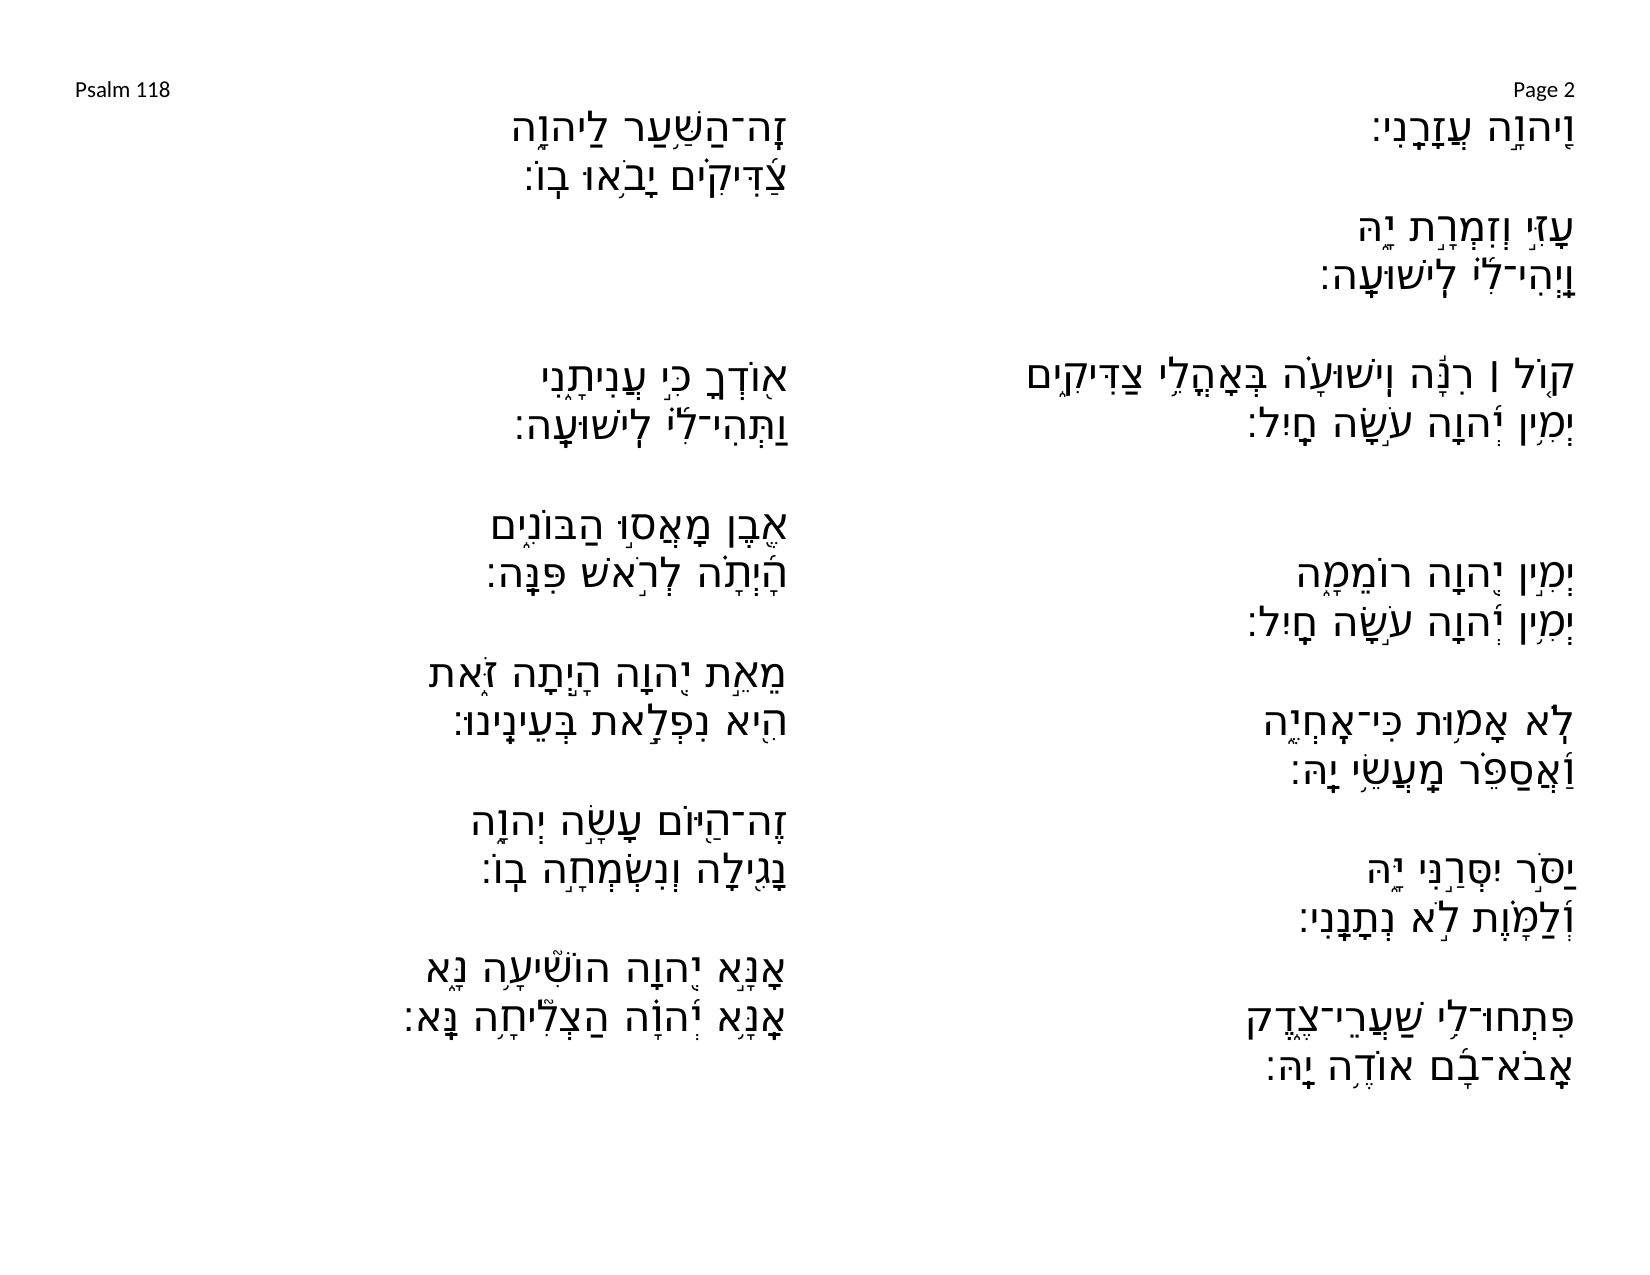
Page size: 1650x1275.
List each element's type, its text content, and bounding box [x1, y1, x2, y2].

text הִ֖יא נִפְלָ֣את בְּעֵינֵֽינוּ׃ [75, 697, 787, 746]
text מֵאֵ֣ת יְ֭הוָה הָ֣יְתָה זֹּ֑את [75, 648, 787, 697]
text לֹֽא אָמ֥וּת כִּי־אֶֽחְיֶ֑ה [862, 697, 1575, 746]
text א֭וֹדְךָ כִּ֣י עֲנִיתָ֑נִי [75, 353, 787, 401]
text הָ֝יְתָ֗ה לְרֹ֣אשׁ פִּנָּֽה׃ [75, 549, 787, 598]
text אֶ֭בֶן מָאֲס֣וּ הַבּוֹנִ֑ים [75, 501, 787, 549]
text יְמִ֥ין יְ֝הוָה עֹ֣שָׂה חָֽיִל׃ [862, 399, 1575, 447]
text זֶה־הַ֭יּוֹם עָשָׂ֣ה יְהוָ֑ה [75, 796, 787, 845]
text וְ֝לַמָּ֗וֶת לֹ֣א נְתָנָֽנִי׃ [862, 893, 1575, 942]
text ק֤וֹל ׀ רִנָּ֬ה וִֽישׁוּעָ֗ה בְּאָהֳלֵ֥י צַדִּיקִ֑ים [862, 350, 1575, 399]
text וַתְּהִי־לִ֝֗י לִֽישׁוּעָֽה׃ [75, 401, 787, 450]
text נָגִ֖ילָה וְנִשְׂמְחָ֣ה בֽוֹ׃ [75, 845, 787, 893]
text זֶֽה־הַשַּׁ֥עַר לַיהוָ֑ה [75, 103, 787, 152]
text צַ֝דִּיקִ֗ים יָבֹ֥אוּ בֽוֹ׃ [75, 152, 787, 200]
text וַ֝אֲסַפֵּ֗ר מַֽעֲשֵׂ֥י יָֽהּ׃ [862, 746, 1575, 794]
text אָֽנָּ֥א יְ֝הוָ֗ה הַצְלִ֘יחָ֥ה נָּֽא׃ [75, 993, 787, 1041]
text אָנָּ֣א יְ֭הוָה הוֹשִׁ֘יעָ֥ה נָּ֑א [75, 944, 787, 993]
text יְמִ֣ין יְ֭הוָה רוֹמֵמָ֑ה [862, 549, 1575, 598]
text וַ֖יהוָ֣ה עֲזָרָֽנִי׃ [862, 103, 1575, 152]
text אָֽבֹא־בָ֝ם אוֹדֶ֥ה יָֽהּ׃ [862, 1041, 1575, 1090]
text פִּתְחוּ־לִ֥י שַׁעֲרֵי־צֶ֑דֶק [862, 993, 1575, 1041]
text יַסֹּ֣ר יִסְּרַ֣נִּי יָּ֑הּ [862, 845, 1575, 893]
text עָזִּ֣י וְזִמְרָ֣ת יָ֑הּ [862, 202, 1575, 251]
text וַֽיְהִי־לִ֝֗י לִֽישׁוּעָֽה׃ [862, 251, 1575, 299]
text יְמִ֥ין יְ֝הוָה עֹ֣שָׂה חָֽיִל׃ [862, 598, 1575, 646]
